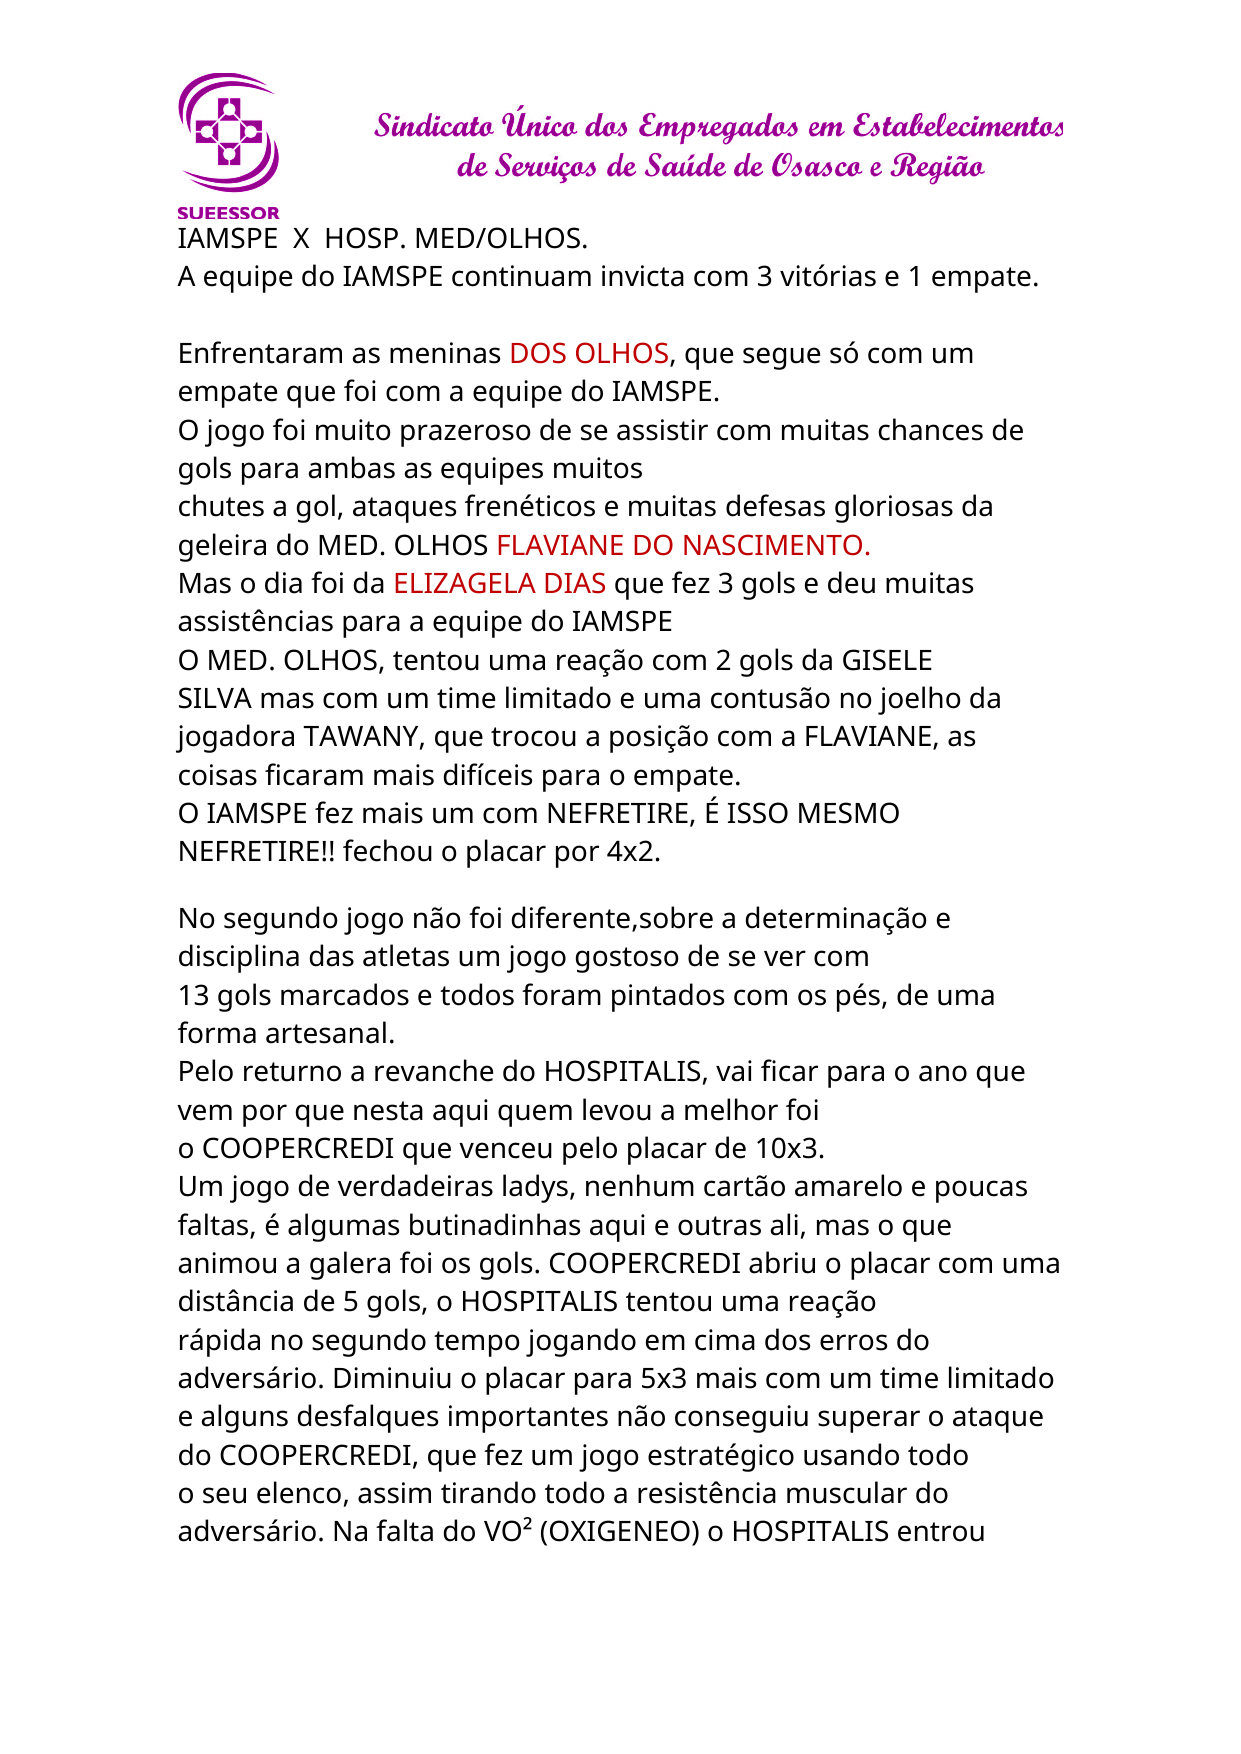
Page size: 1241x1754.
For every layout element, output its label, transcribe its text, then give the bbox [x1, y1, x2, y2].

picture [177, 73, 1063, 219]
